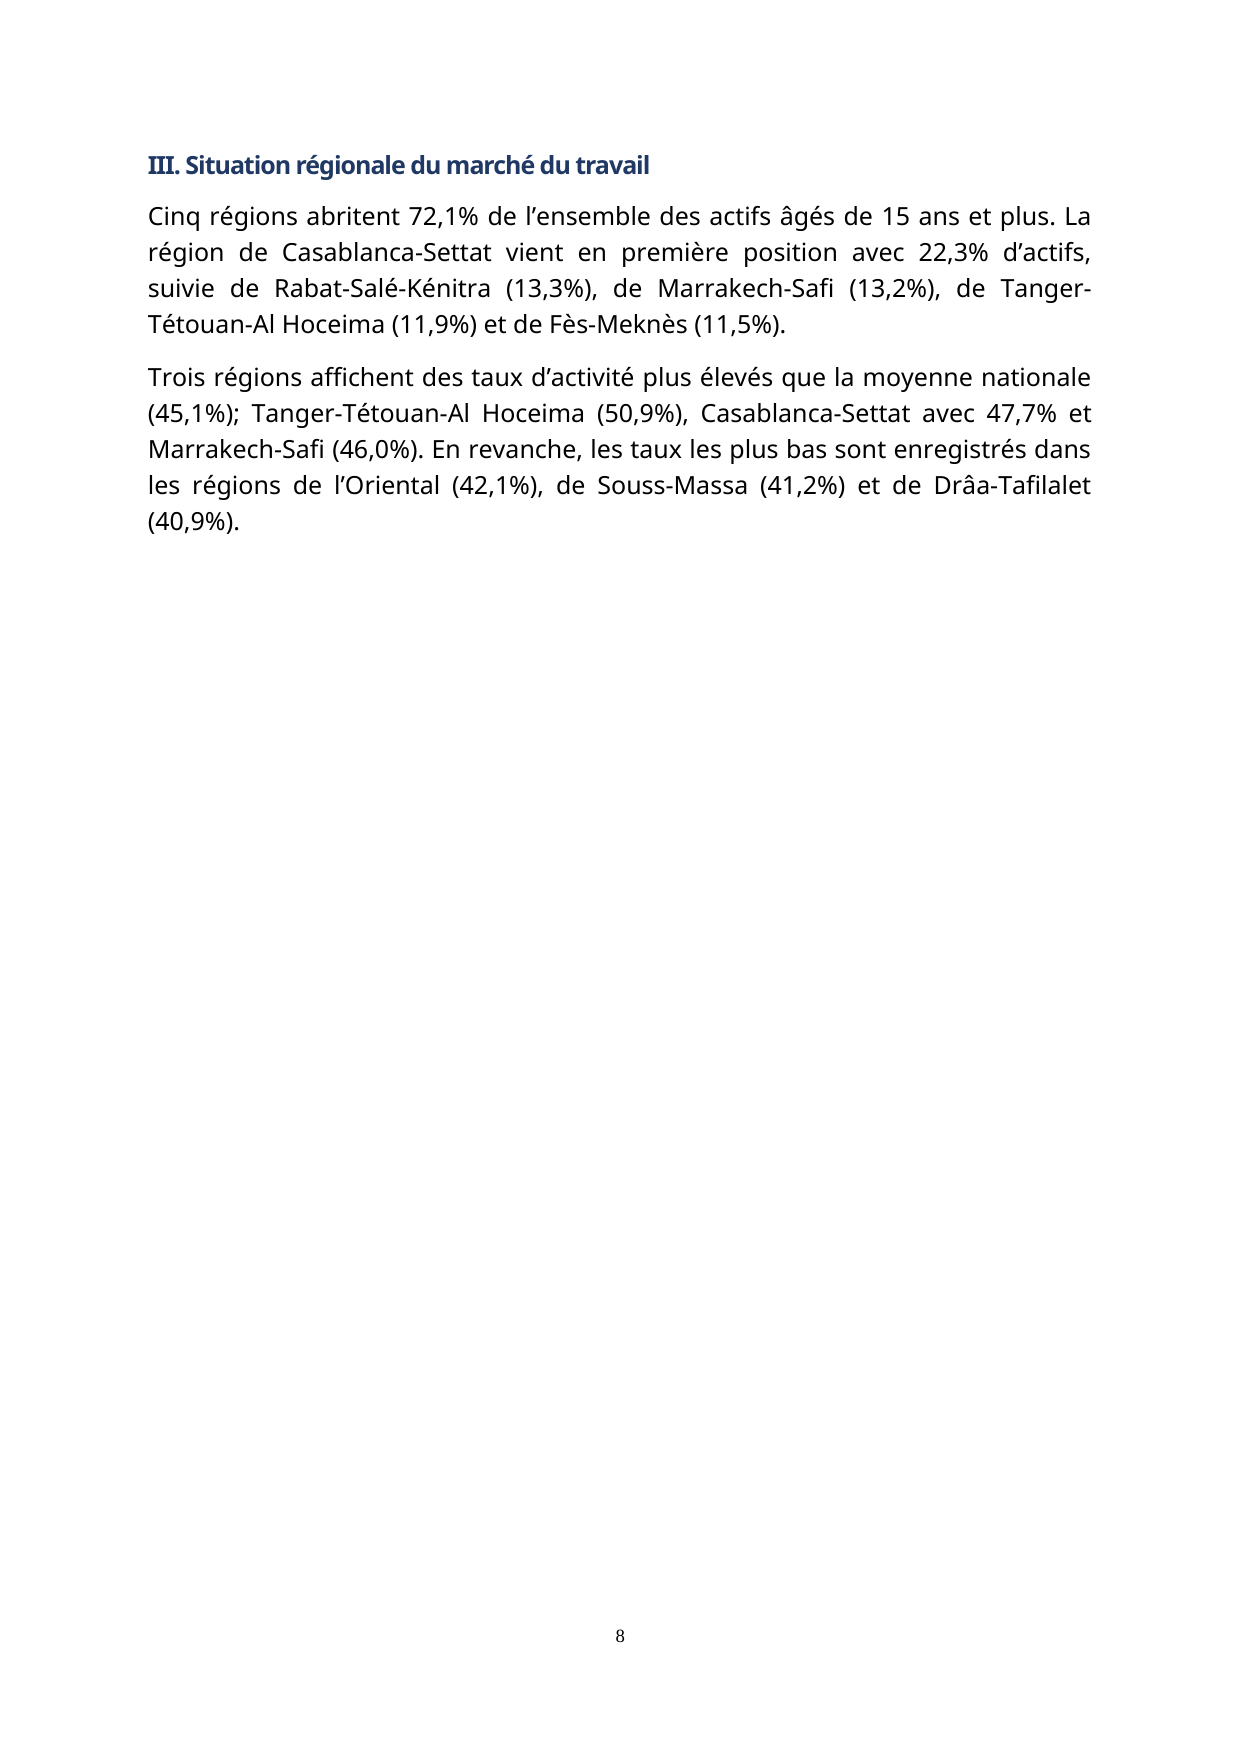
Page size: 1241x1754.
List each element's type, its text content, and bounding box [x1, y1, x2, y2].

text Cinq régions abritent 72,1% de l’ensemble des actifs âgés de 15 ans et plus. La région de Casablanca-Settat vient en première position avec 22,3% d’actifs, suivie de Rabat-Salé-Kénitra (13,3%), de Marrakech-Safi (13,2%), de Tanger-Tétouan-Al Hoceima (11,9%) et de Fès-Meknès (11,5%). [148, 199, 1093, 341]
list III. Situation régionale du marché du travail [148, 148, 1093, 182]
text Trois régions affichent des taux d’activité plus élevés que la moyenne nationale (45,1%); Tanger-Tétouan-Al Hoceima (50,9%), Casablanca-Settat avec 47,7% et Marrakech-Safi (46,0%). En revanche, les taux les plus bas sont enregistrés dans les régions de l’Oriental (42,1%), de Souss-Massa (41,2%) et de Drâa-Tafilalet (40,9%). [148, 359, 1093, 538]
